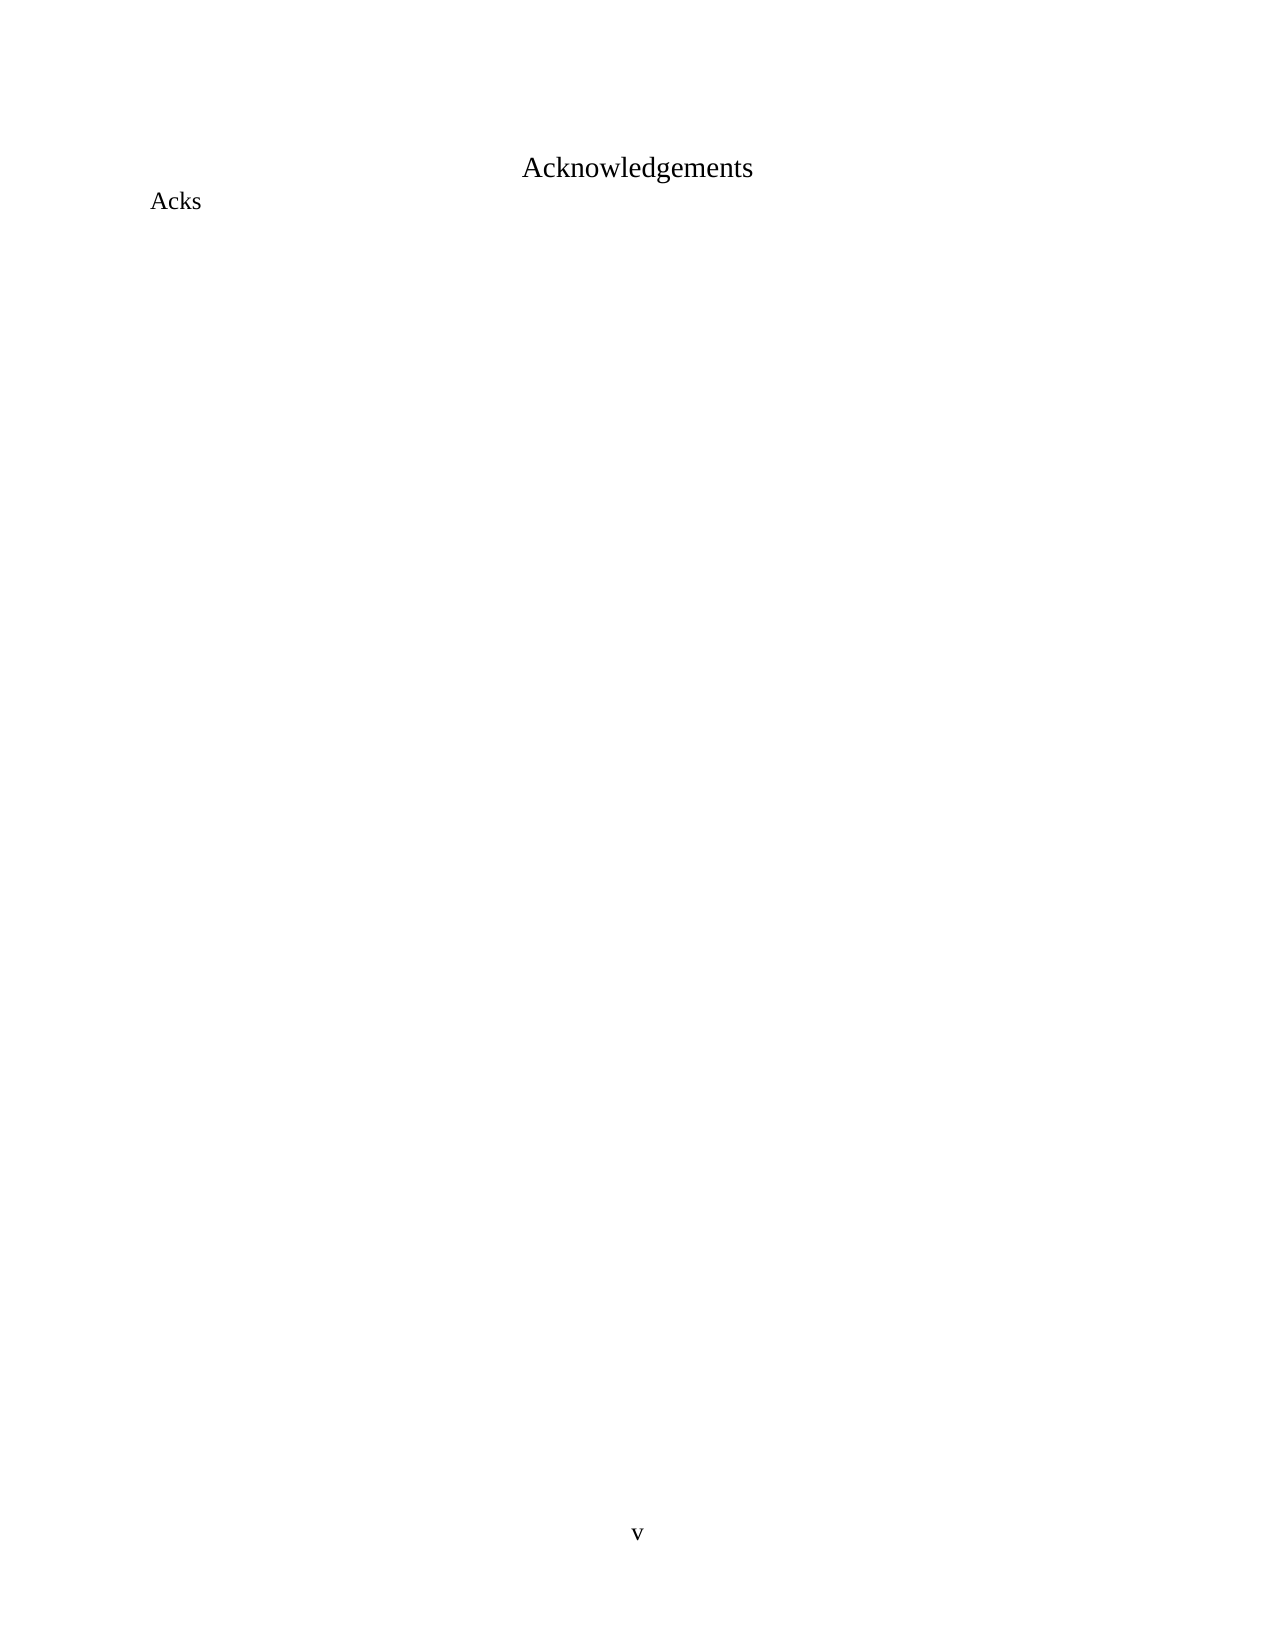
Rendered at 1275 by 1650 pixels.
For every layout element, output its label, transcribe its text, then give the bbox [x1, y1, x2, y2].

subtitle Acknowledgements [150, 150, 1125, 183]
text Acks [150, 186, 1125, 215]
